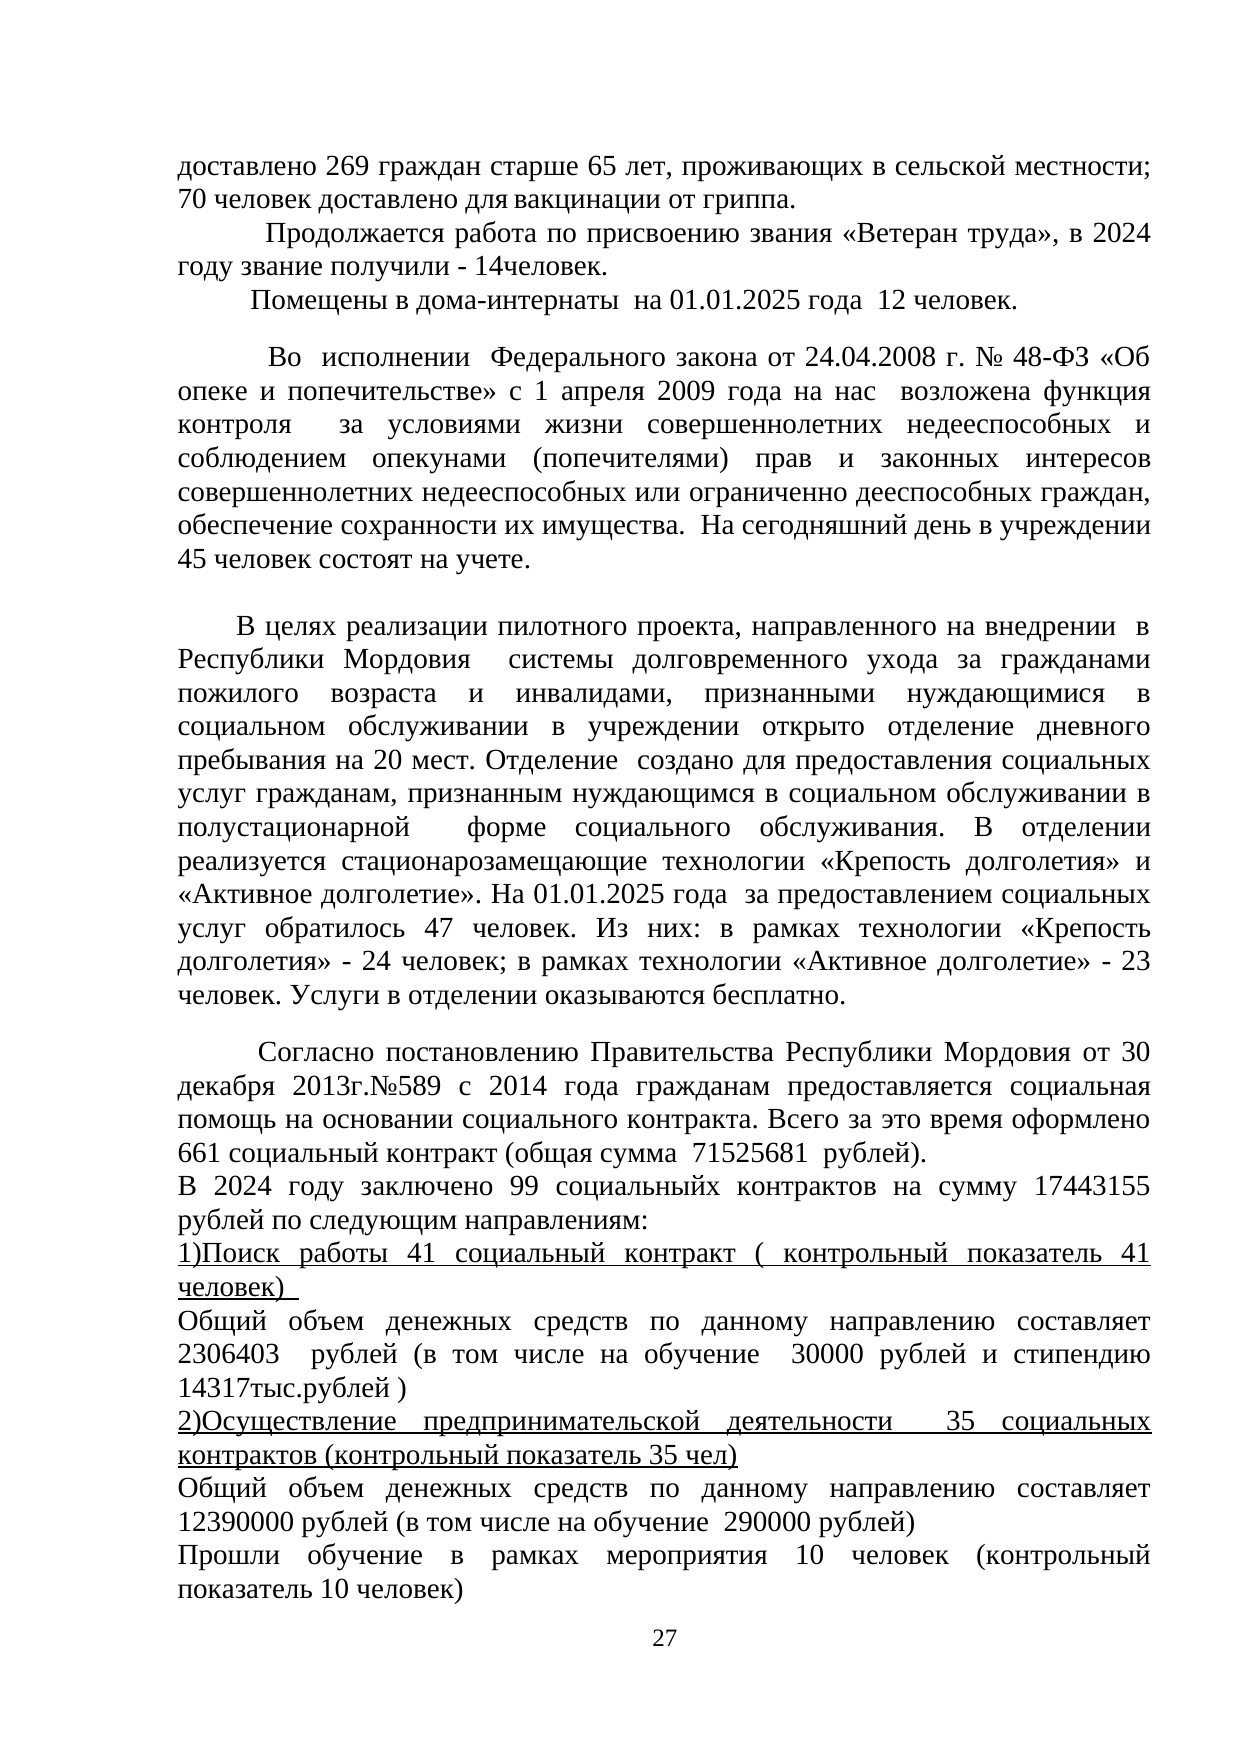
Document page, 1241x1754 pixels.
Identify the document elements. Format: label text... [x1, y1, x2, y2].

text 2)Осуществление предпринимательской деятельности 35 социальных контрактов (контрольный показатель 35 чел) [177, 1403, 1152, 1432]
text Продолжается работа по присвоению звания «Ветеран труда», в 2024 году звание получили - 14человек. [177, 215, 1152, 282]
text В целях реализации пилотного проекта, направленного на внедрении в Республики Мордовия системы долговременного ухода за гражданами пожилого возраста и инвалидами, признанными нуждающимися в социальном обслуживании в учреждении открыто отделение дневного пребывания на 20 мест. Отделение создано для предоставления социальных услуг гражданам, признанным нуждающимся в социальном обслуживании в полустационарной форме социального обслуживания. В отделении реализуется стационарозамещающие технологии «Крепость долголетия» и «Активное долголетие». На 01.01.2025 года за предоставлением социальных услуг обратилось 47 человек. Из них: в рамках технологии «Крепость долголетия» - 24 человек; в рамках технологии «Активное долголетие» - 23 человек. Услуги в отделении оказываются бесплатно. [177, 608, 1152, 1010]
text 2)Осуществление предпринимательской деятельности 35 социальных контрактов (контрольный показатель 35 чел) [177, 1433, 1152, 1470]
text Согласно постановлению Правительства Республики Мордовия от 30 декабря 2013г.№589 с 2014 года гражданам предоставляется социальная помощь на основании социального контракта. Всего за это время оформлено 661 социальный контракт (общая сумма 71525681 рублей). [177, 1034, 1152, 1168]
text Прошли обучение в рамках мероприятия 10 человек (контрольный показатель 10 человек) [177, 1537, 1152, 1604]
text Общий объем денежных средств по данному направлению составляет 2306403 рублей (в том числе на обучение 30000 рублей и стипендию 14317тыс.рублей ) [177, 1303, 1152, 1403]
text Во исполнении Федерального закона от 24.04.2008 г. № 48-ФЗ «Об опеке и попечительстве» с 1 апреля 2009 года на нас возложена функция контроля за условиями жизни совершеннолетних недееспособных и соблюдением опекунами (попечителями) прав и законных интересов совершеннолетних недееспособных или ограниченно дееспособных граждан, обеспечение сохранности их имущества. На сегодняшний день в учреждении 45 человек состоят на учете. [177, 339, 1152, 574]
text В 2024 году заключено 99 социальныйх контрактов на сумму 17443155 рублей по следующим направлениям: [177, 1168, 1152, 1236]
text Помещены в дома-интернаты на 01.01.2025 года 12 человек. [177, 282, 1152, 315]
text Общий объем денежных средств по данному направлению составляет 12390000 рублей (в том числе на обучение 290000 рублей) [177, 1470, 1152, 1537]
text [177, 148, 1152, 215]
text 1)Поиск работы 41 социальный контракт ( контрольный показатель 41 человек) [177, 1236, 1152, 1303]
